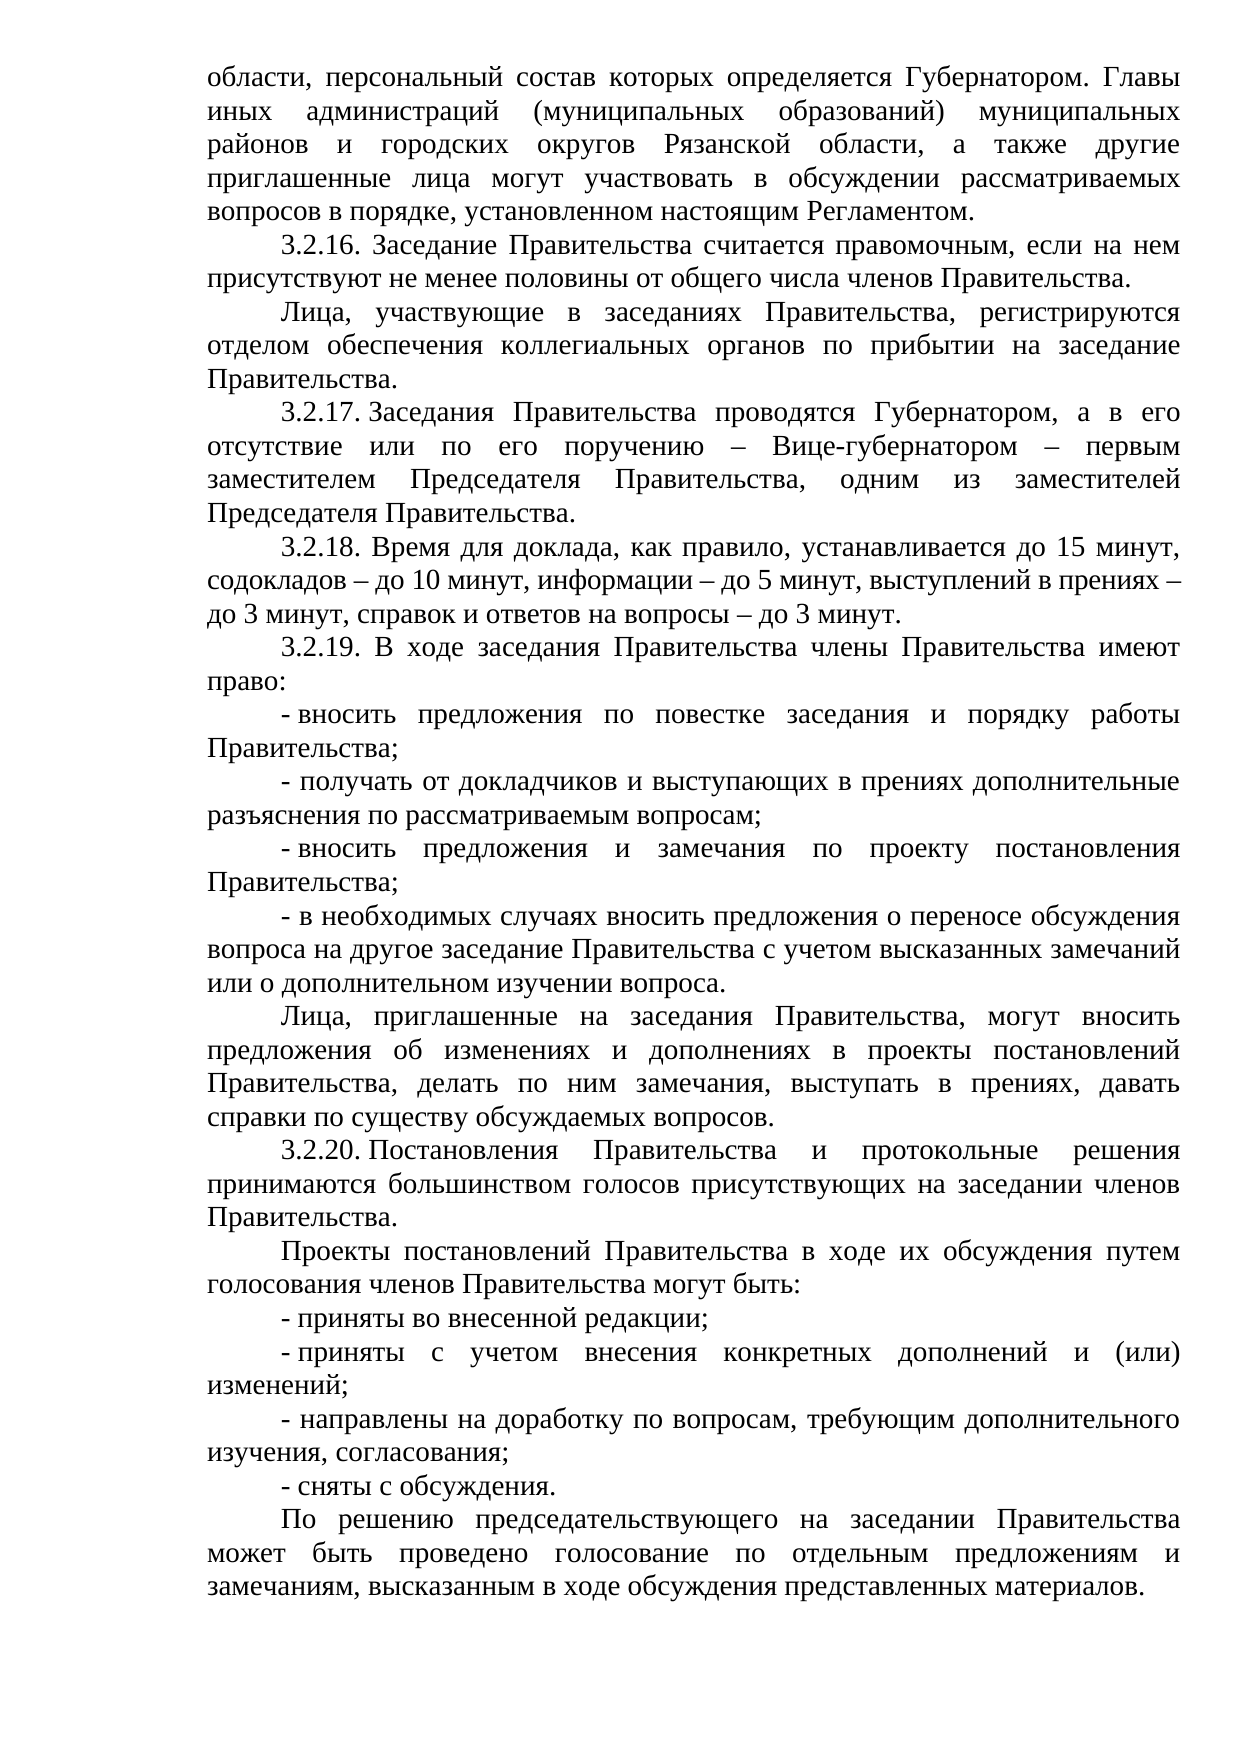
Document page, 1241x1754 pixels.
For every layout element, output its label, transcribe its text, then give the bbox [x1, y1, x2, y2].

text 3.2.18. Время для доклада, как правило, устанавливается до 15 минут, содокладов – до 10 минут, информации – до 5 минут, выступлений в прениях – до 3 минут, справок и ответов на вопросы – до 3 минут. [207, 529, 1181, 629]
text Проекты постановлений Правительства в ходе их обсуждения путем голосования членов Правительства могут быть: [207, 1233, 1181, 1300]
text По решению председательствующего на заседании Правительства может быть проведено голосование по отдельным предложениям и замечаниям, высказанным в ходе обсуждения представленных материалов. [207, 1501, 1181, 1602]
text - приняты во внесенной редакции; [207, 1300, 1181, 1334]
text 3.2.20. Постановления Правительства и протокольные решения принимаются большинством голосов присутствующих на заседании членов Правительства. [207, 1132, 1181, 1233]
text - вносить предложения по повестке заседания и порядку работы Правительства; [207, 696, 1181, 763]
text 3.2.19. В ходе заседания Правительства члены Правительства имеют право: [207, 629, 1181, 696]
text - в необходимых случаях вносить предложения о переносе обсуждения вопроса на другое заседание Правительства с учетом высказанных замечаний или о дополнительном изучении вопроса. [207, 898, 1181, 998]
text 3.2.16. Заседание Правительства считается правомочным, если на нем присутствуют не менее половины от общего числа членов Правительства. [207, 227, 1181, 294]
text Лица, участвующие в заседаниях Правительства, регистрируются отделом обеспечения коллегиальных органов по прибытии на заседание Правительства. [207, 294, 1181, 394]
text - направлены на доработку по вопросам, требующим дополнительного изучения, согласования; [207, 1401, 1181, 1468]
text - сняты с обсуждения. [207, 1468, 1181, 1501]
text 3.2.17. Заседания Правительства проводятся Губернатором, а в его отсутствие или по его поручению – Вице-губернатором – первым заместителем Председателя Правительства, одним из заместителей Председателя Правительства. [207, 394, 1181, 529]
text - получать от докладчиков и выступающих в прениях дополнительные разъяснения по рассматриваемым вопросам; [207, 763, 1181, 831]
text - вносить предложения и замечания по проекту постановления Правительства; [207, 831, 1181, 898]
text - приняты с учетом внесения конкретных дополнений и (или) изменений; [207, 1334, 1181, 1401]
text Лица, приглашенные на заседания Правительства, могут вносить предложения об изменениях и дополнениях в проекты постановлений Правительства, делать по ним замечания, выступать в прениях, давать справки по существу обсуждаемых вопросов. [207, 998, 1181, 1132]
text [207, 59, 1181, 227]
